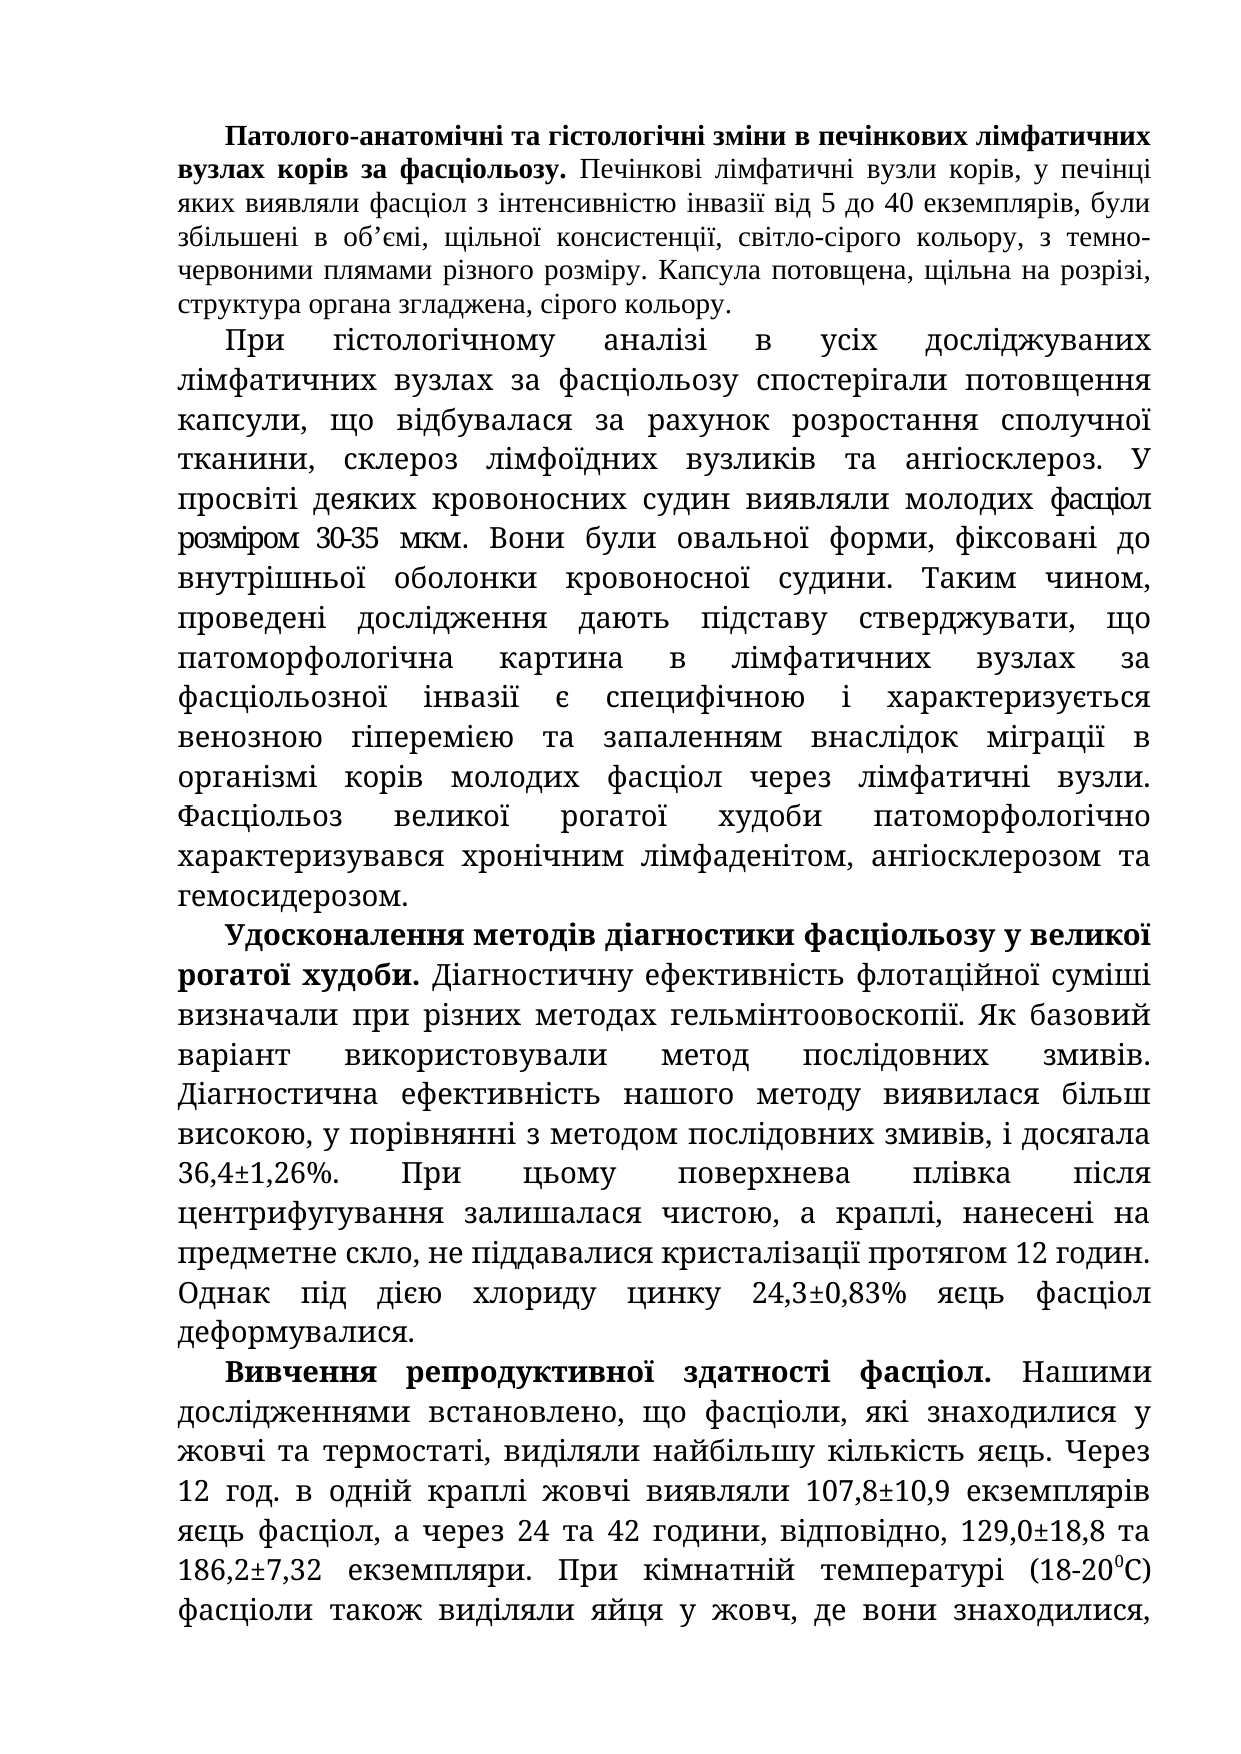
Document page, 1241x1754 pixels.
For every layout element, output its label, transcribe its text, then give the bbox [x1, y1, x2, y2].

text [177, 1351, 1152, 1629]
text Удосконалення методів діагностики фасціольозу у великої рогатої худоби. Діагностичну ефективність флотаційної суміші визначали при різних методах гельмінтоовоскопії. Як базовий варіант використовували метод послідовних змивів. Діагностична ефективність нашого методу виявилася більш високою, у порівнянні з методом послідовних змивів, і досягала 36,4±1,26%. При цьому поверхнева плівка після центрифугування залишалася чистою, а краплі, нанесені на предметне скло, не піддавалися кристалізації протягом 12 годин. Однак під дією хлориду цинку 24,3±0,83% яєць фасціол деформувалися. [177, 915, 1152, 1351]
text Патолого-анатомічні та гістологічні зміни в печінкових лімфатичних вузлах корів за фасціольозу. Печінкові лімфатичні вузли корів, у печінці яких виявляли фасціол з інтенсивністю інвазії від 5 до 40 екземплярів, були збільшені в об’ємі, щільної консистенції, світло-сірого кольору, з темно-червоними плямами різного розміру. Капсула потовщена, щільна на розрізі, структура органа згладжена, сірого кольору. [177, 118, 1152, 319]
text При гістологічному аналізі в усіх досліджуваних лімфатичних вузлах за фасціольозу спостерігали потовщення капсули, що відбувалася за рахунок розростання сполучної тканини, склероз лімфоїдних вузликів та ангіосклероз. У просвіті деяких кровоносних судин виявляли молодих фасціол розміром 30-35 мкм. Вони були овальної форми, фіксовані до внутрішньої оболонки кровоносної судини. Таким чином, проведені дослідження дають підставу стверджувати, що патоморфологічна картина в лімфатичних вузлах за фасціольозної інвазії є специфічною і характеризується венозною гіперемією та запаленням внаслідок міграції в організмі корів молодих фасціол через лімфатичні вузли. Фасціольоз великої рогатої худоби патоморфологічно характеризувався хронічним лімфаденітом, ангіосклерозом та гемосидерозом. [177, 319, 1152, 915]
